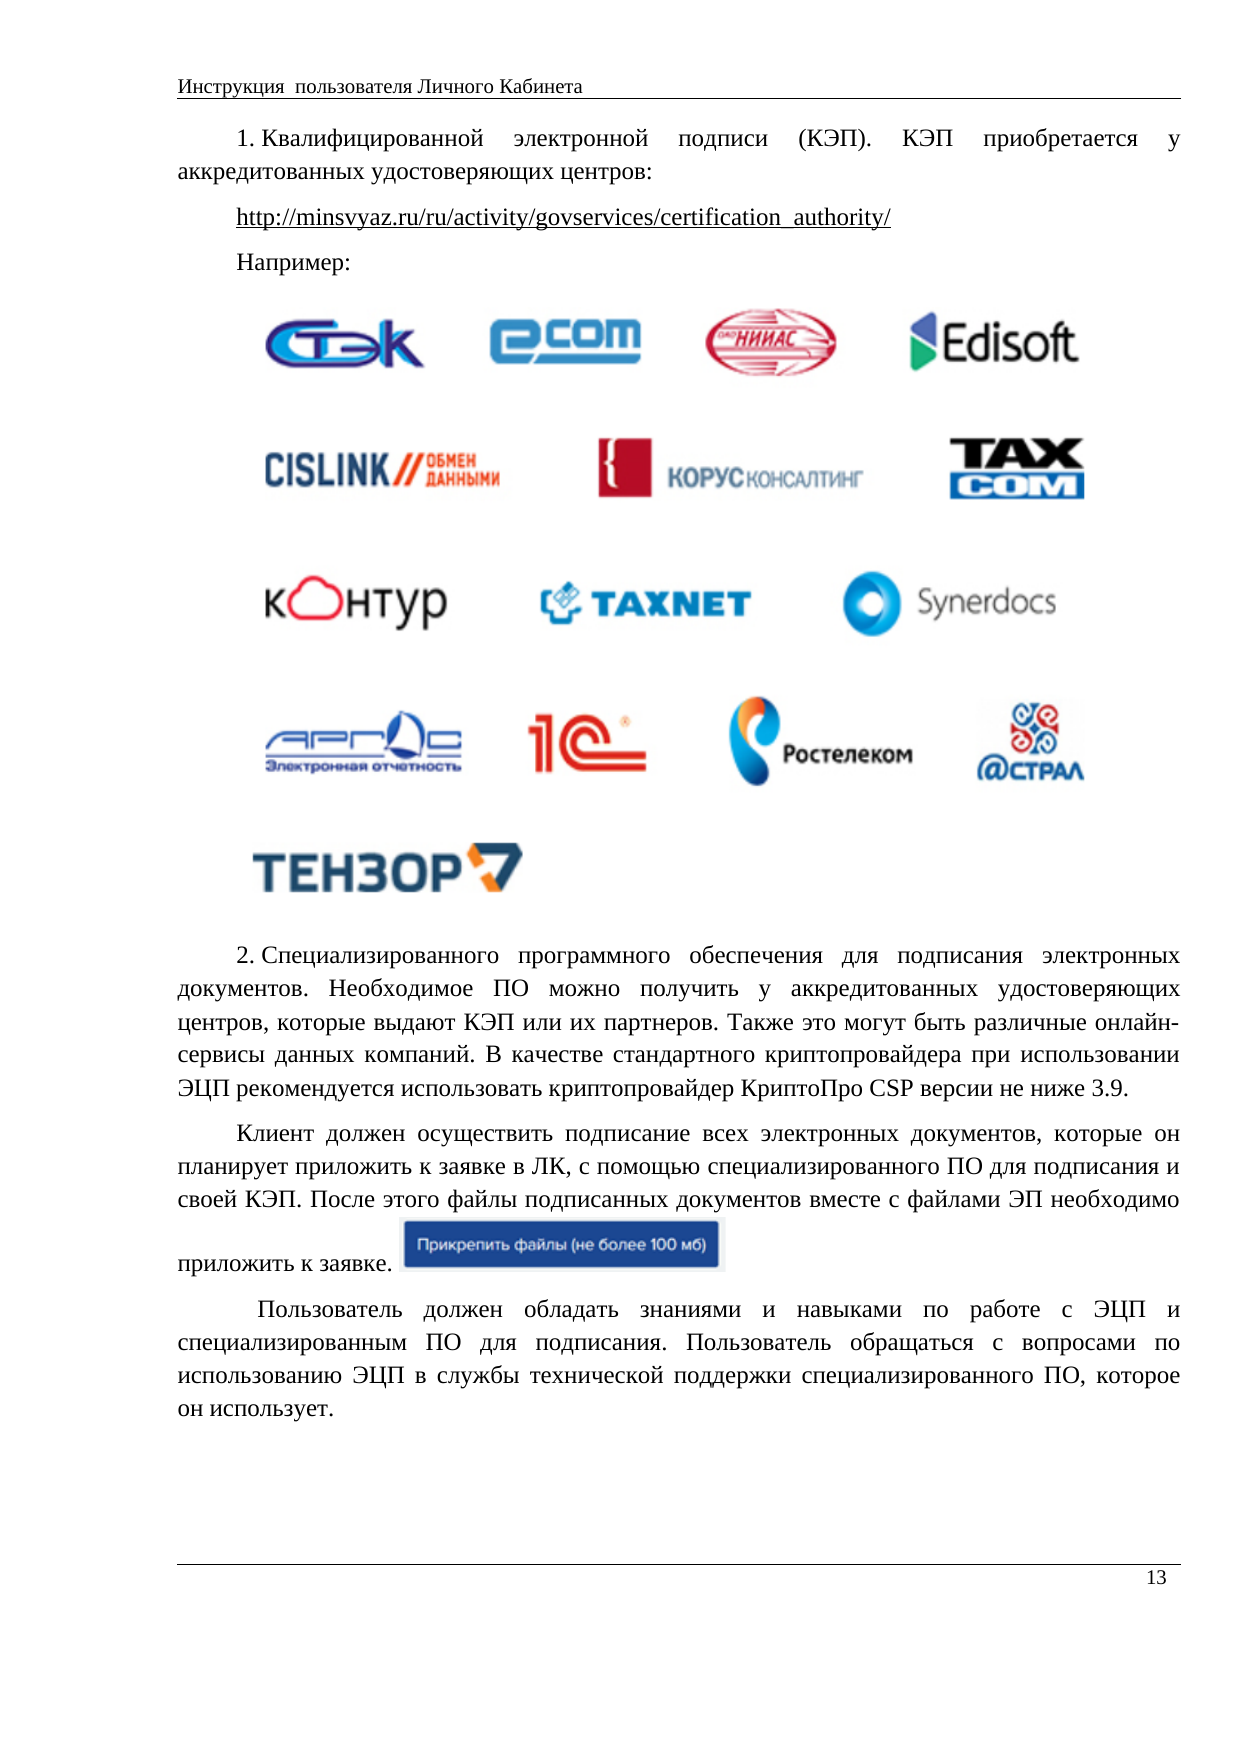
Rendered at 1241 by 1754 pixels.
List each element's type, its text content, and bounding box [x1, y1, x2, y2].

list Квалифицированной электронной подписи (КЭП). КЭП приобретается у аккредитованных удостоверяющих центров: [177, 123, 1181, 185]
list Специализированного программного обеспечения для подписания электронных документов. Необходимое ПО можно получить у аккредитованных удостоверяющих центров, которые выдают КЭП или их партнеров. Также это могут быть различные онлайн-сервисы данных компаний. В качестве стандартного криптопровайдера при использовании ЭЦП рекомендуется использовать криптопровайдер КриптоПро CSP версии не ниже 3.9. [177, 941, 1181, 1101]
text http://minsvyaz.ru/ru/activity/govservices/certification_authority/ [177, 202, 1181, 231]
list Клиент должен осуществить подписание всех электронных документов, которые он планирует приложить к заявке в ЛК, с помощью специализированного ПО для подписания и своей КЭП. После этого файлы подписанных документов вместе с файлами ЭП необходимо приложить к заявке. [177, 1118, 1181, 1277]
picture [399, 1217, 726, 1272]
list Пользователь должен обладать знаниями и навыками по работе с ЭЦП и специализированным ПО для подписания. Пользователь обращаться с вопросами по использованию ЭЦП в службы технической поддержки специализированного ПО, которое он использует. [177, 1294, 1181, 1422]
text Например: [177, 247, 1181, 276]
picture [236, 292, 1138, 814]
picture [236, 830, 551, 924]
